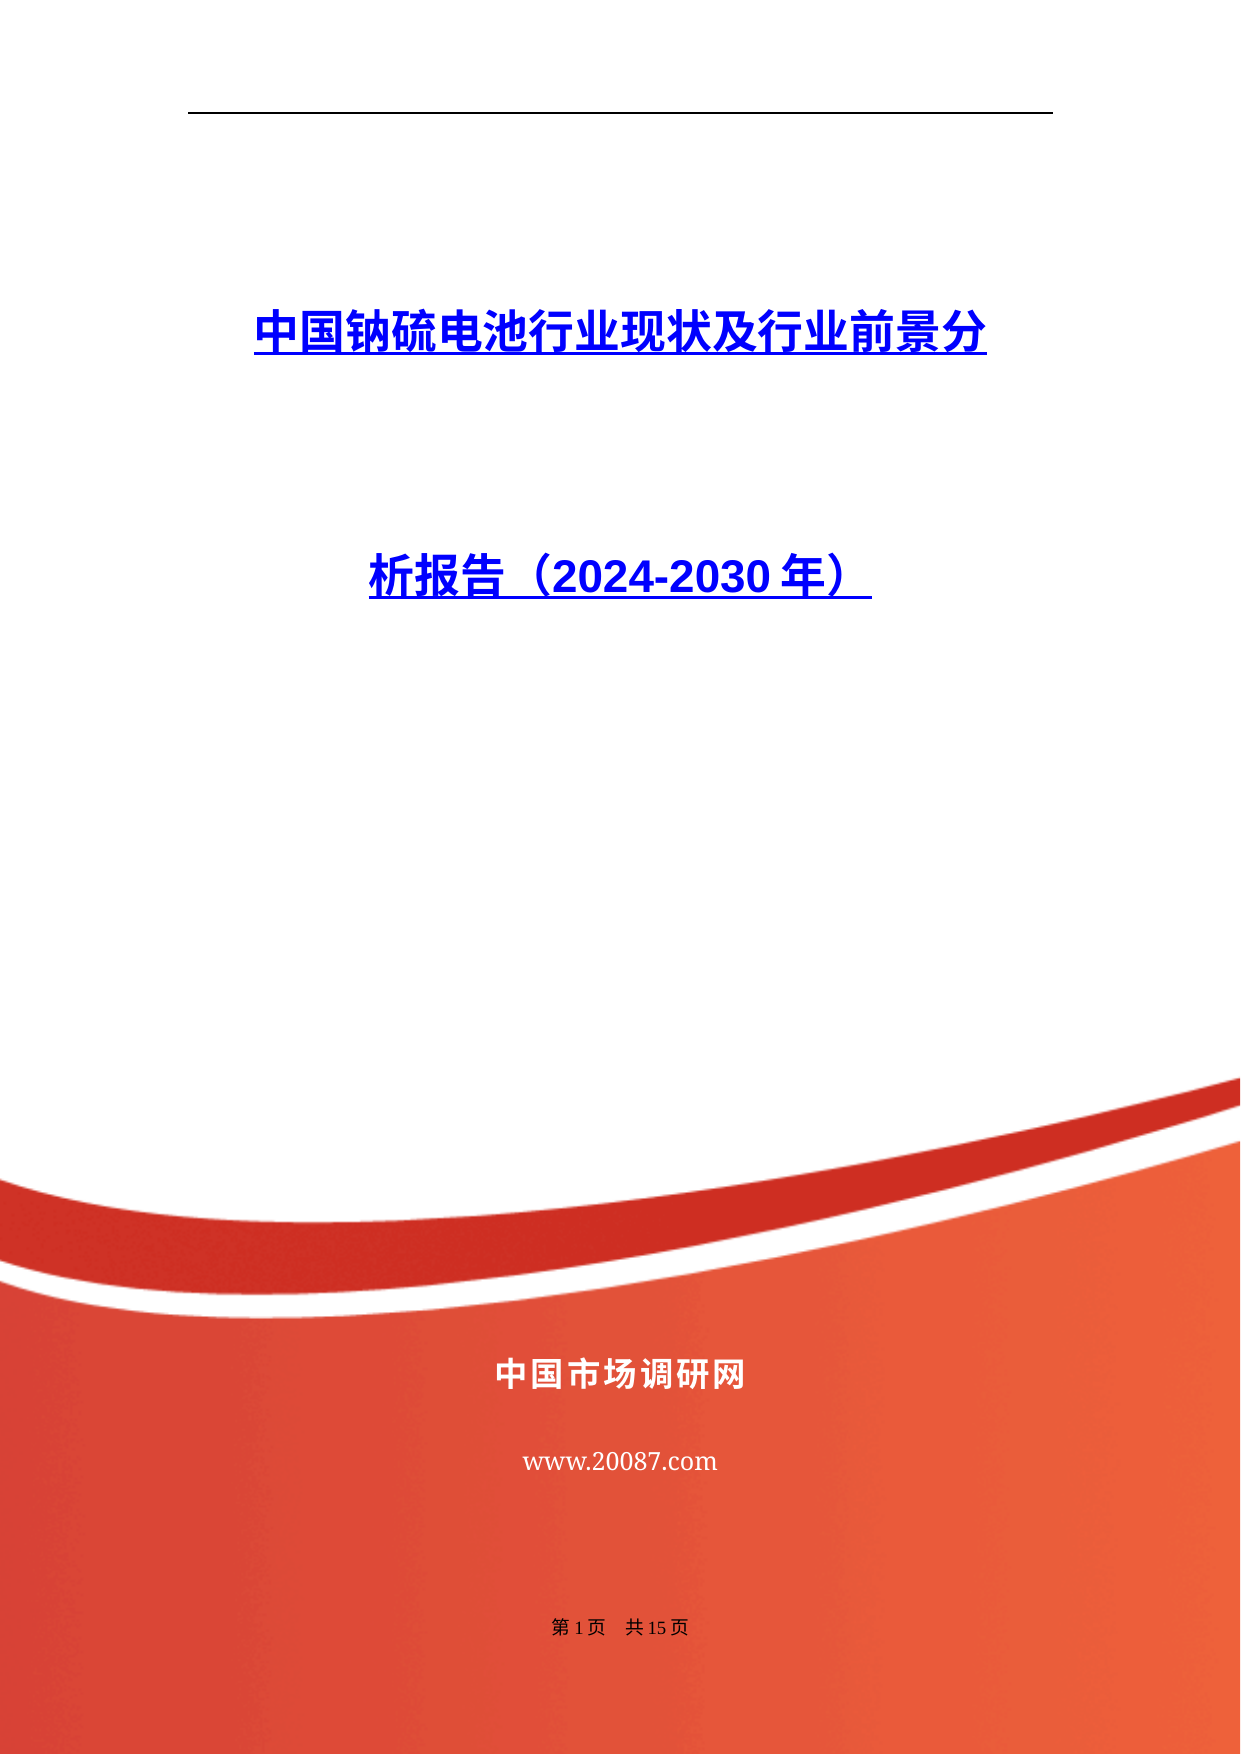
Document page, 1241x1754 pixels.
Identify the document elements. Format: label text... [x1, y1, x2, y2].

table_header 中国钠硫电池行业现状及行业前景分析报告（2024-2030年） [188, 207, 1053, 773]
text www.20087.com [187, 1428, 1053, 1493]
subtitle 中国市场调研网 [187, 1339, 1053, 1404]
picture [0, 1006, 1241, 1754]
